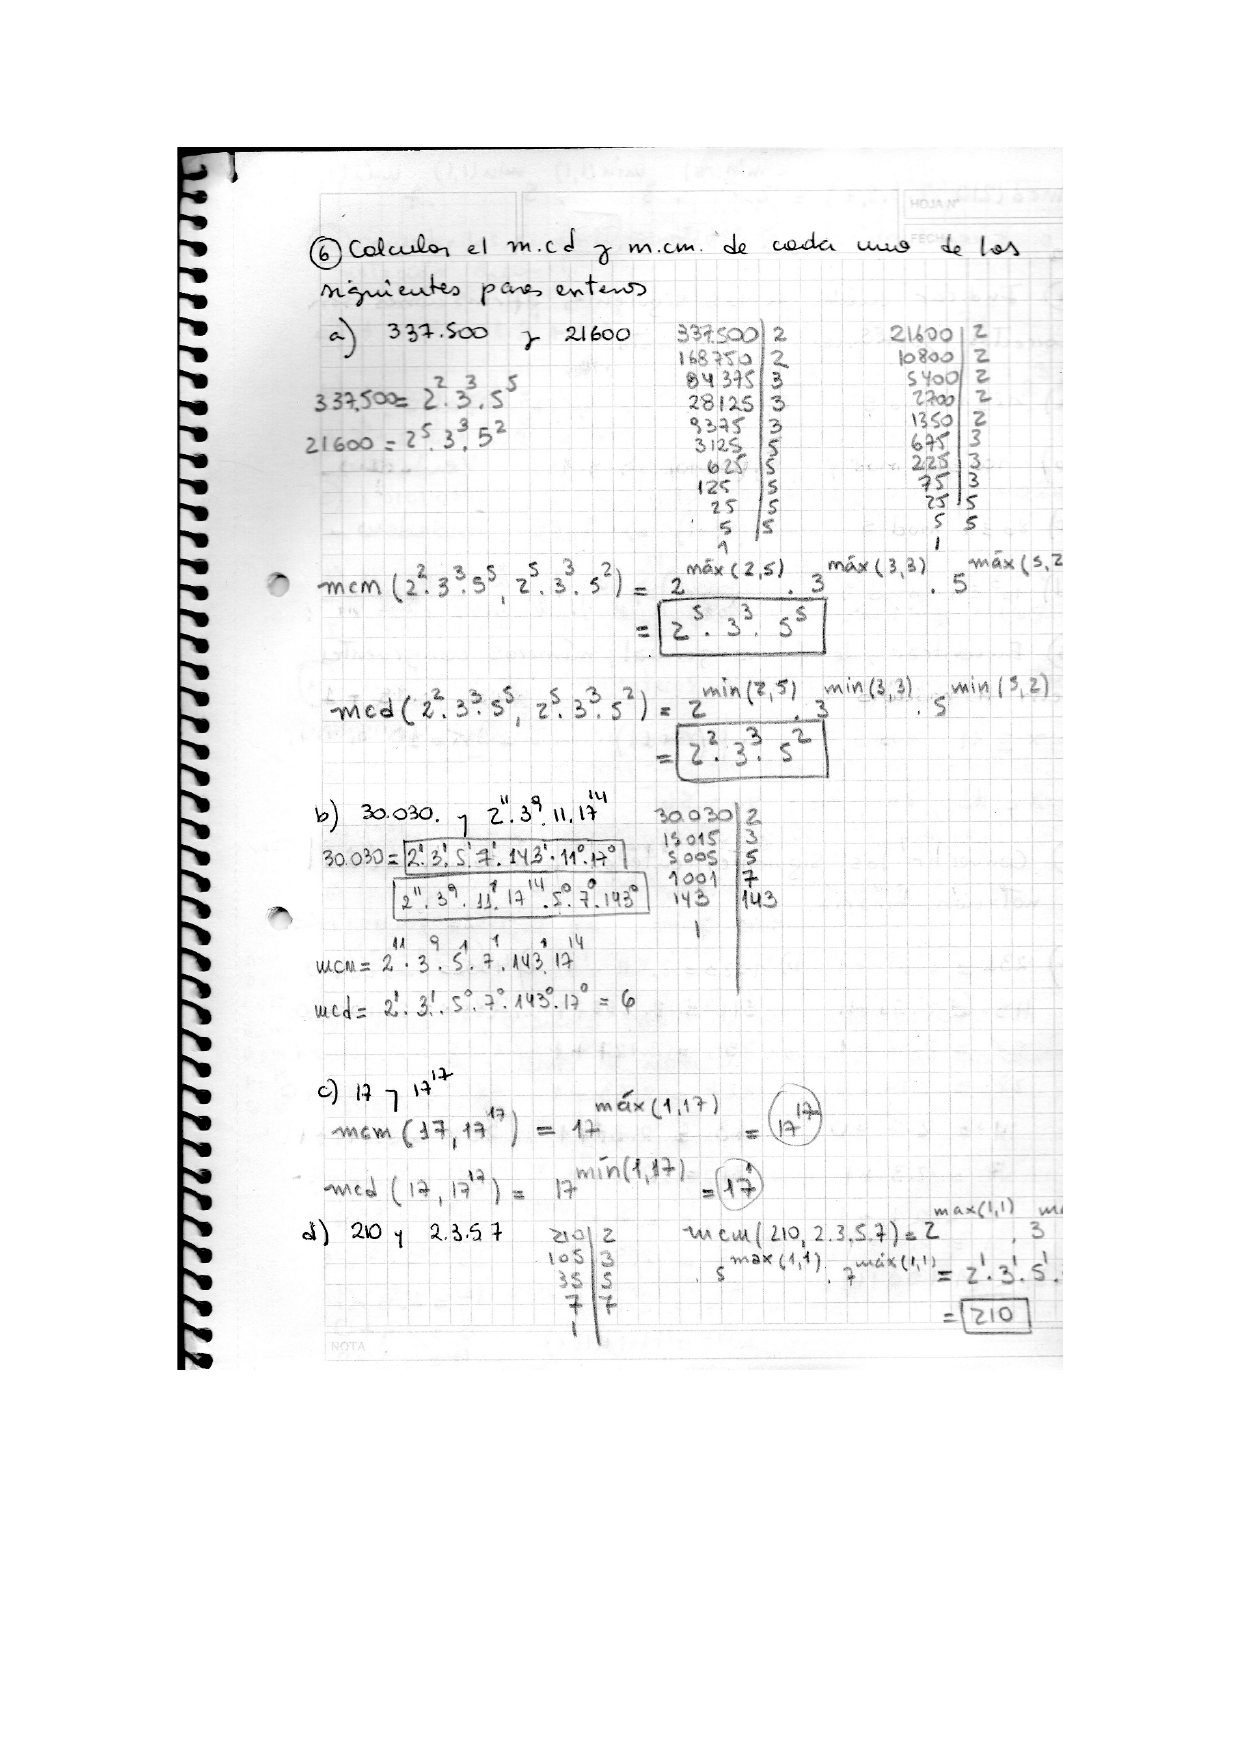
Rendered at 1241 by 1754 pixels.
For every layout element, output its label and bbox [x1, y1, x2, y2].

picture [177, 147, 1063, 1370]
